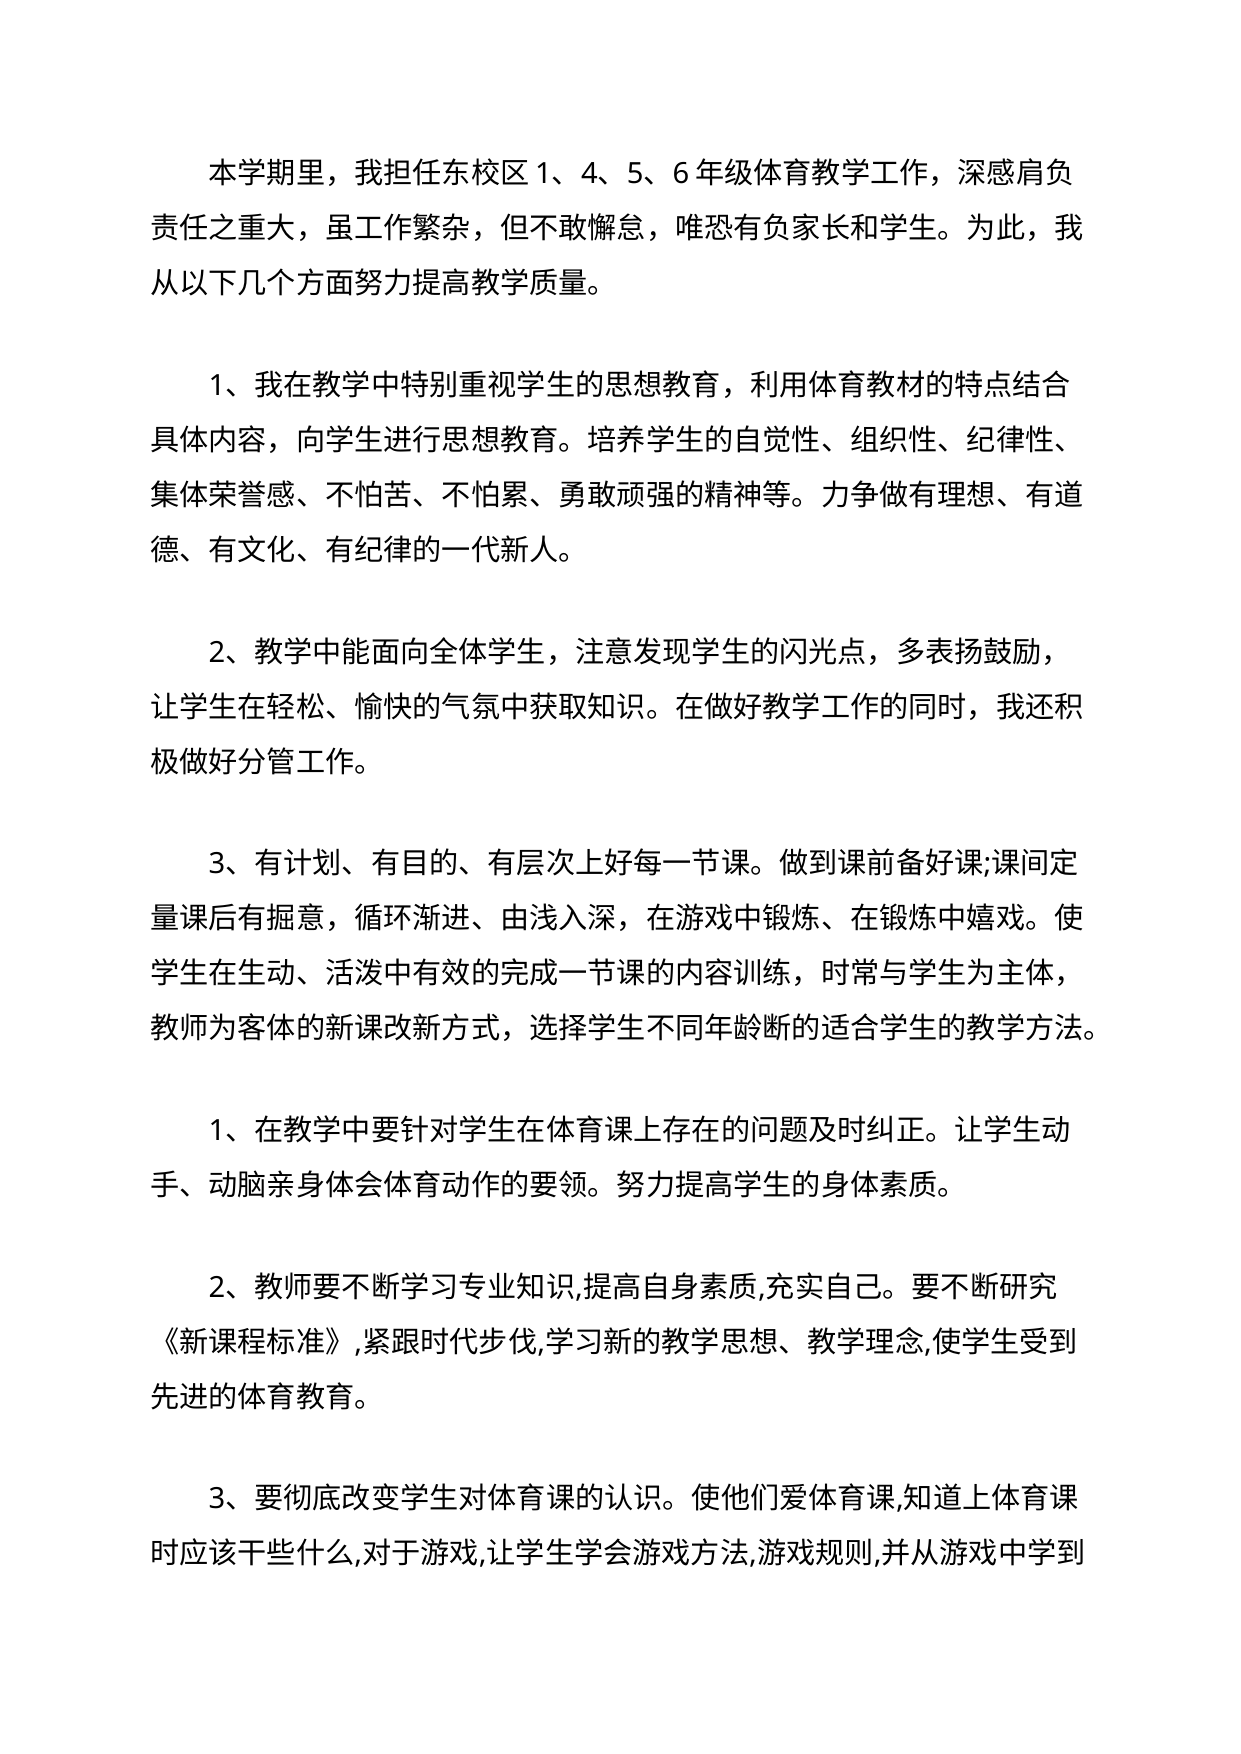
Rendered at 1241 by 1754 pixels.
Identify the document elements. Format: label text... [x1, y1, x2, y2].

text 1、我在教学中特别重视学生的思想教育，利用体育教材的特点结合具体内容，向学生进行思想教育。培养学生的自觉性、组织性、纪律性、集体荣誉感、不怕苦、不怕累、勇敢顽强的精神等。力争做有理想、有道德、有文化、有纪律的一代新人。 [150, 362, 1090, 569]
text 3、有计划、有目的、有层次上好每一节课。做到课前备好课;课间定量课后有掘意，循环渐进、由浅入深，在游戏中锻炼、在锻炼中嬉戏。使学生在生动、活泼中有效的完成一节课的内容训练，时常与学生为主体，教师为客体的新课改新方式，选择学生不同年龄断的适合学生的教学方法。 [150, 840, 1090, 1047]
text 本学期里，我担任东校区1、4、5、6年级体育教学工作，深感肩负责任之重大，虽工作繁杂，但不敢懈怠，唯恐有负家长和学生。为此，我从以下几个方面努力提高教学质量。 [150, 150, 1090, 302]
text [150, 1475, 1090, 1572]
text 1、在教学中要针对学生在体育课上存在的问题及时纠正。让学生动手、动脑亲身体会体育动作的要领。努力提高学生的身体素质。 [150, 1106, 1090, 1204]
text 2、教学中能面向全体学生，注意发现学生的闪光点，多表扬鼓励，让学生在轻松、愉快的气氛中获取知识。在做好教学工作的同时，我还积极做好分管工作。 [150, 628, 1090, 780]
text 2、教师要不断学习专业知识,提高自身素质,充实自己。要不断研究《新课程标准》,紧跟时代步伐,学习新的教学思想、教学理念,使学生受到先进的体育教育。 [150, 1263, 1090, 1416]
